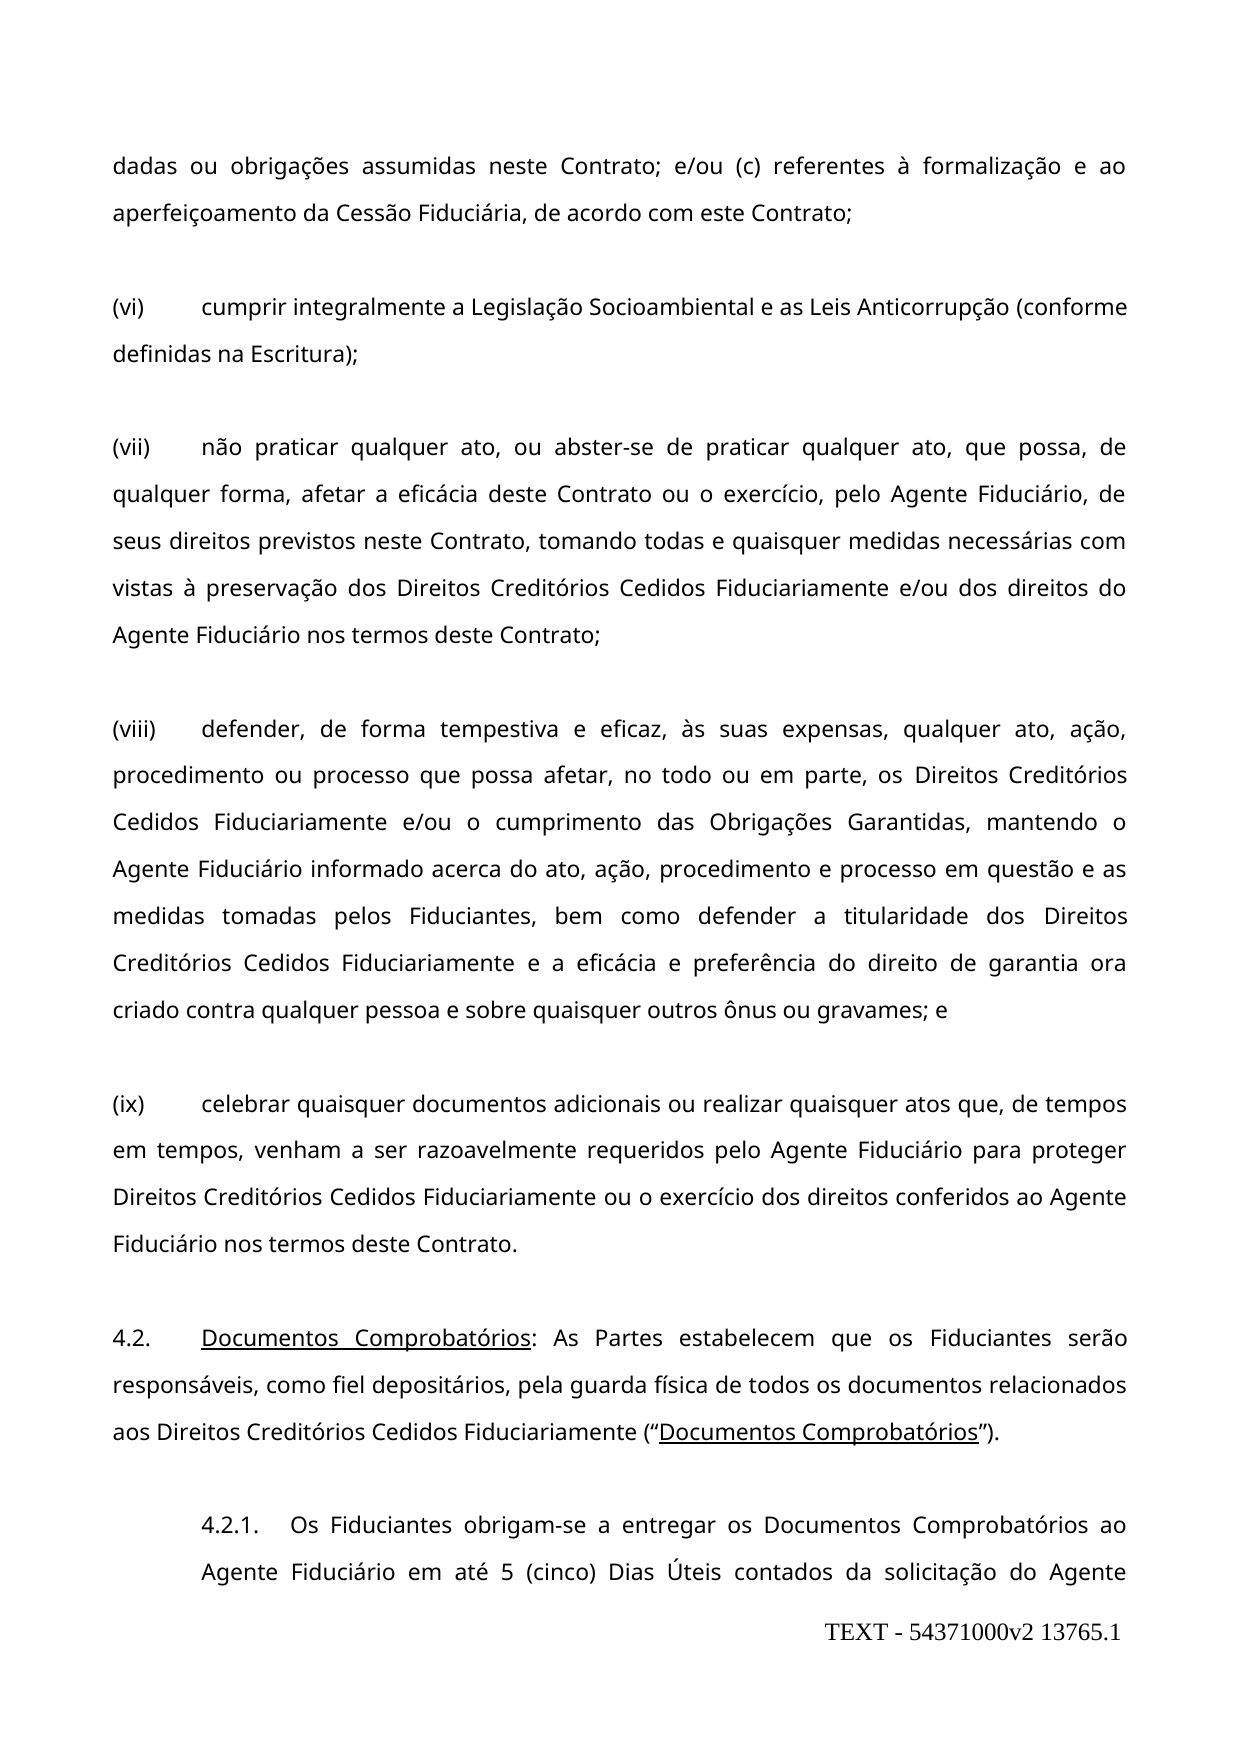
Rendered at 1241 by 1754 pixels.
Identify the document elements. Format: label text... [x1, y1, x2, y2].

subtitle não praticar qualquer ato, ou abster-se de praticar qualquer ato, que possa, de qualquer forma, afetar a eficácia deste Contrato ou o exercício, pelo Agente Fiduciário, de seus direitos previstos neste Contrato, tomando todas e quaisquer medidas necessárias com vistas à preservação dos Direitos Creditórios Cedidos Fiduciariamente e/ou dos direitos do Agente Fiduciário nos termos deste Contrato; [112, 431, 1128, 650]
subtitle defender, de forma tempestiva e eficaz, às suas expensas, qualquer ato, ação, procedimento ou processo que possa afetar, no todo ou em parte, os Direitos Creditórios Cedidos Fiduciariamente e/ou o cumprimento das Obrigações Garantidas, mantendo o Agente Fiduciário informado acerca do ato, ação, procedimento e processo em questão e as medidas tomadas pelos Fiduciantes, bem como defender a titularidade dos Direitos Creditórios Cedidos Fiduciariamente e a eficácia e preferência do direito de garantia ora criado contra qualquer pessoa e sobre quaisquer outros ônus ou gravames; e [112, 712, 1128, 1025]
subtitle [112, 150, 1128, 228]
subtitle celebrar quaisquer documentos adicionais ou realizar quaisquer atos que, de tempos em tempos, venham a ser razoavelmente requeridos pelo Agente Fiduciário para proteger Direitos Creditórios Cedidos Fiduciariamente ou o exercício dos direitos conferidos ao Agente Fiduciário nos termos deste Contrato. [112, 1087, 1128, 1259]
subtitle cumprir integralmente a Legislação Socioambiental e as Leis Anticorrupção (conforme definidas na Escritura); [112, 291, 1128, 369]
subtitle Documentos Comprobatórios: As Partes estabelecem que os Fiduciantes serão responsáveis, como fiel depositários, pela guarda física de todos os documentos relacionados aos Direitos Creditórios Cedidos Fiduciariamente (“Documentos Comprobatórios”). [112, 1322, 1128, 1447]
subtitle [201, 1509, 1128, 1587]
